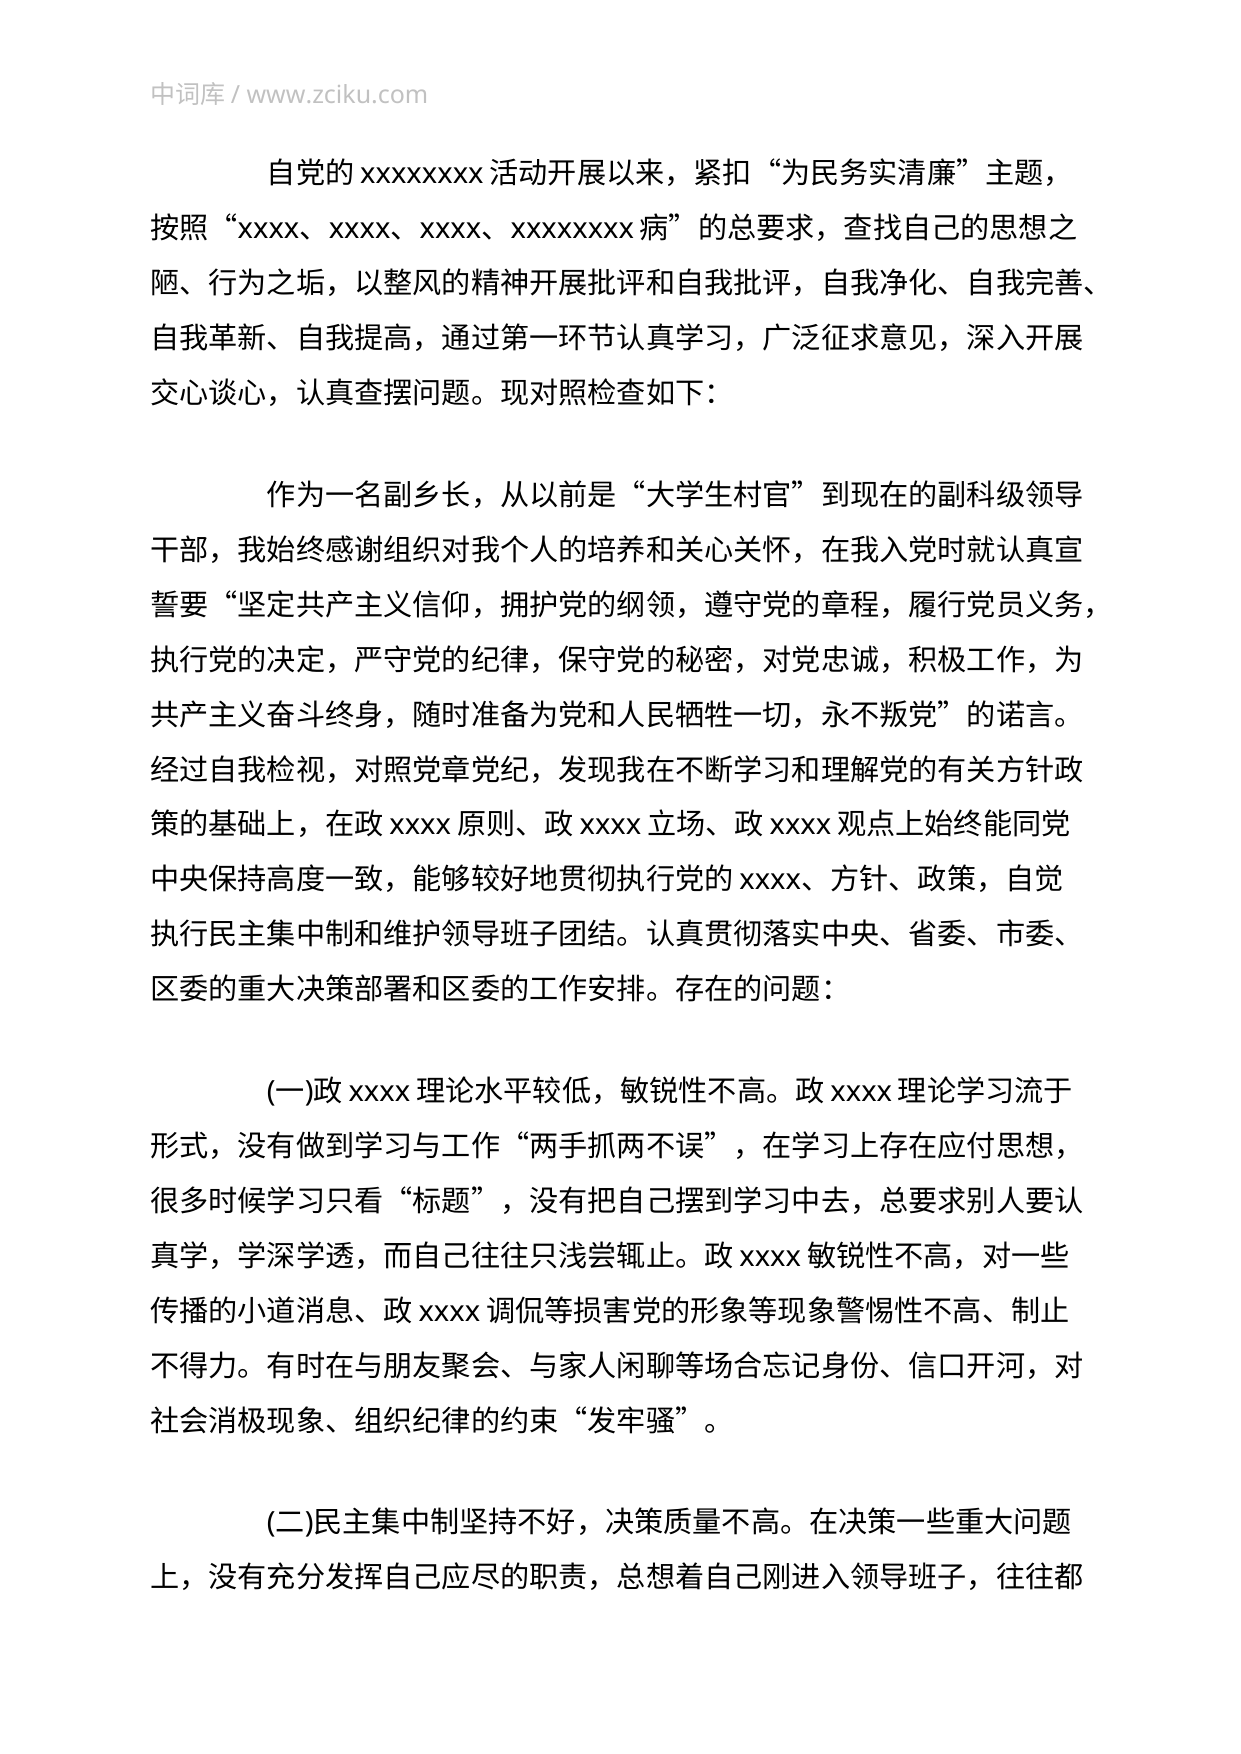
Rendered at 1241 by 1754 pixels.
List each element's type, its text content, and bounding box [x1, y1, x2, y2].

text 自党的xxxxxxxx活动开展以来，紧扣“为民务实清廉”主题，按照“xxxx、xxxx、xxxx、xxxxxxxx病”的总要求，查找自己的思想之陋、行为之垢，以整风的精神开展批评和自我批评，自我净化、自我完善、自我革新、自我提高，通过第一环节认真学习，广泛征求意见，深入开展交心谈心，认真查摆问题。现对照检查如下： [150, 150, 1090, 412]
text (一)政xxxx理论水平较低，敏锐性不高。政xxxx理论学习流于形式，没有做到学习与工作“两手抓两不误”，在学习上存在应付思想，很多时候学习只看“标题”，没有把自己摆到学习中去，总要求别人要认真学，学深学透，而自己往往只浅尝辄止。政xxxx敏锐性不高，对一些传播的小道消息、政xxxx调侃等损害党的形象等现象警惕性不高、制止不得力。有时在与朋友聚会、与家人闲聊等场合忘记身份、信口开河，对社会消极现象、组织纪律的约束“发牢骚”。 [150, 1068, 1090, 1439]
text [150, 1499, 1090, 1596]
text 作为一名副乡长，从以前是“大学生村官”到现在的副科级领导干部，我始终感谢组织对我个人的培养和关心关怀，在我入党时就认真宣誓要“坚定共产主义信仰，拥护党的纲领，遵守党的章程，履行党员义务，执行党的决定，严守党的纪律，保守党的秘密，对党忠诚，积极工作，为共产主义奋斗终身，随时准备为党和人民牺牲一切，永不叛党”的诺言。经过自我检视，对照党章党纪，发现我在不断学习和理解党的有关方针政策的基础上，在政xxxx原则、政xxxx立场、政xxxx观点上始终能同党中央保持高度一致，能够较好地贯彻执行党的xxxx、方针、政策，自觉执行民主集中制和维护领导班子团结。认真贯彻落实中央、省委、市委、区委的重大决策部署和区委的工作安排。存在的问题： [150, 472, 1090, 1008]
